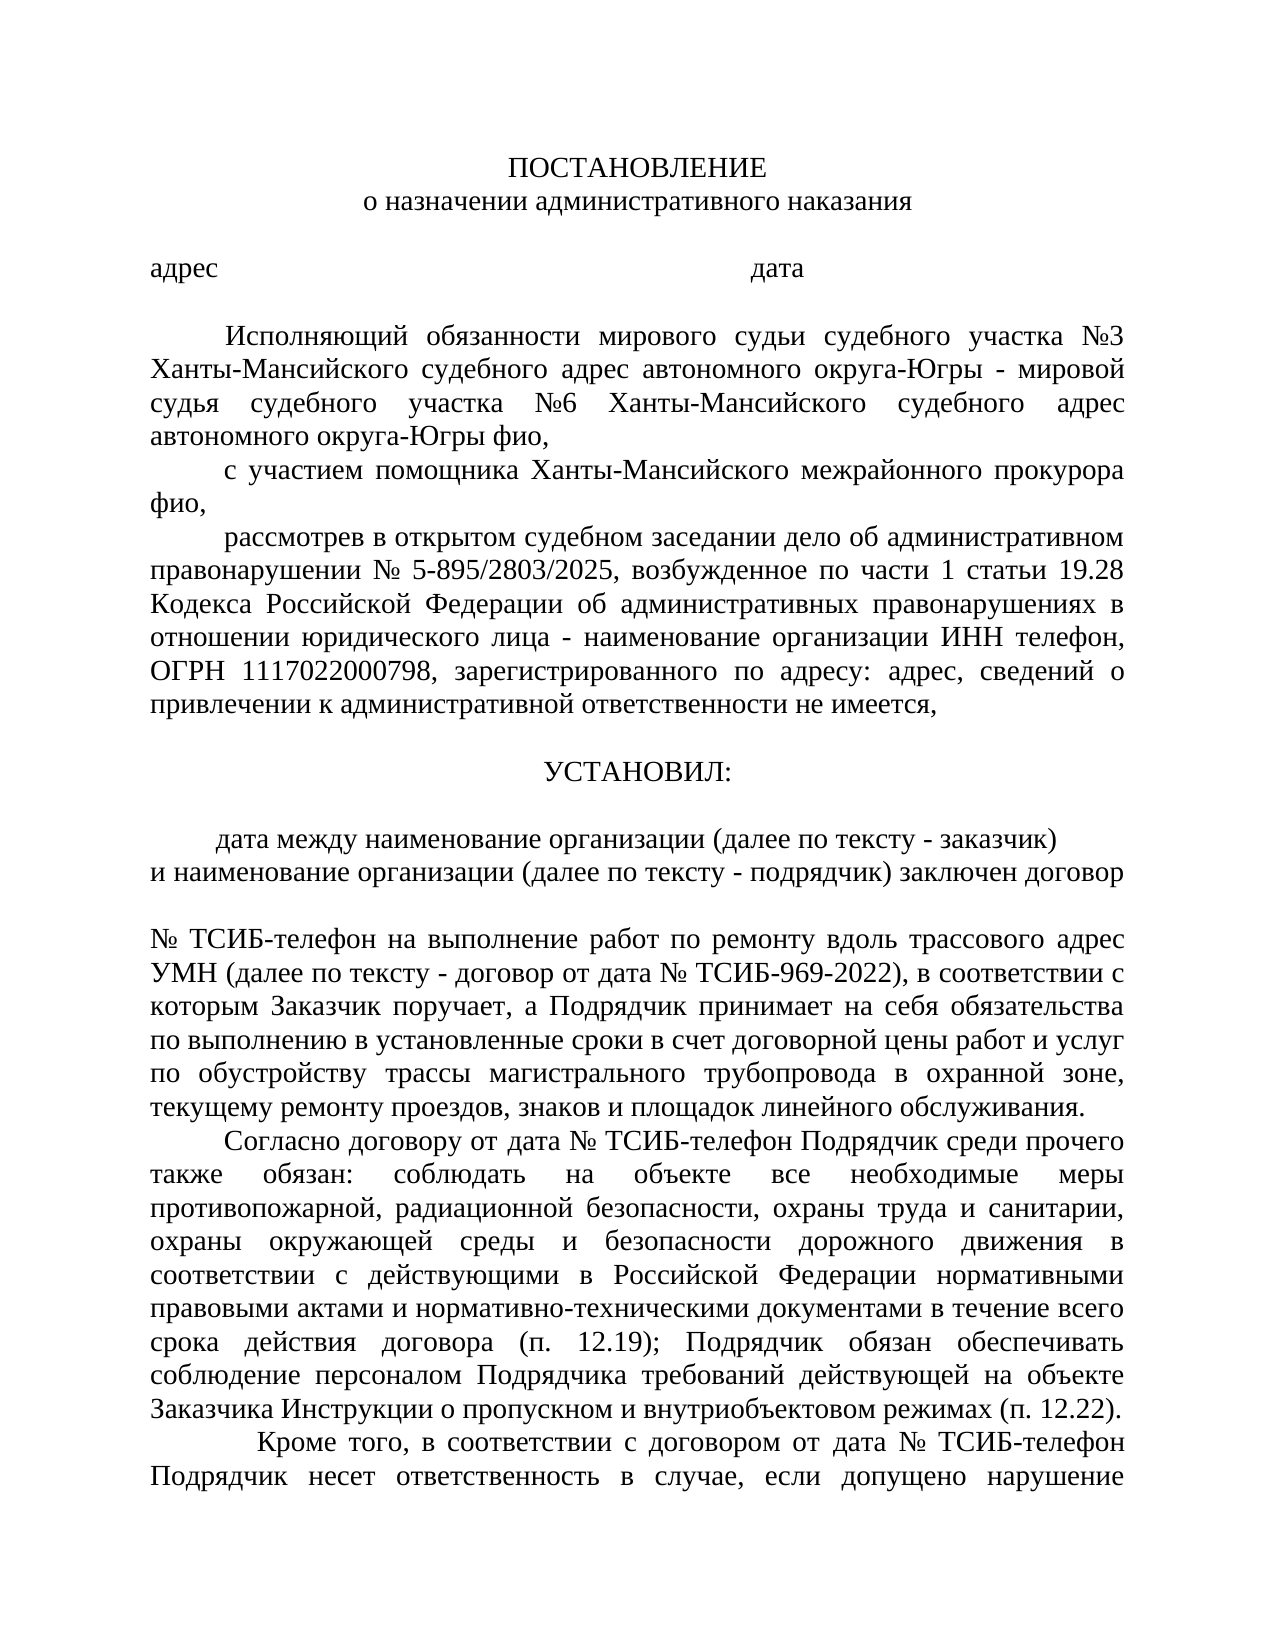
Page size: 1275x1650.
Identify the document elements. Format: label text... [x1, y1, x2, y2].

text адрес дата [150, 251, 1125, 284]
text Согласно договору от дата № ТСИБ-телефон Подрядчик среди прочего также обязан: соблюдать на объекте все необходимые меры противопожарной, радиационной безопасности, охраны труда и санитарии, охраны окружающей среды и безопасности дорожного движения в соответствии с действующими в Российской Федерации нормативными правовыми актами и нормативно-техническими документами в течение всего срока действия договора (п. 12.19); Подрядчик обязан обеспечивать соблюдение персоналом Подрядчика требований действующей на объекте Заказчика Инструкции о пропускном и внутриобъектовом режимах (п. 12.22). [150, 1123, 1125, 1424]
text Исполняющий обязанности мирового судьи судебного участка №3 Ханты-Мансийского судебного адрес автономного округа-Югры - мировой судья судебного участка №6 Ханты-Мансийского судебного адрес автономного округа-Югры фио, [150, 318, 1125, 452]
text рассмотрев в открытом судебном заседании дело об административном правонарушении № 5-895/2803/2025, возбужденное по части 1 статьи 19.28 Кодекса Российской Федерации об административных правонарушениях в отношении юридического лица - наименование организации ИНН телефон, ОГРН 1117022000798, зарегистрированного по адресу: адрес, сведений о привлечении к административной ответственности не имеется, [150, 519, 1125, 720]
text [150, 1424, 1125, 1492]
text ПОСТАНОВЛЕНИЕ [150, 150, 1125, 183]
text УСТАНОВИЛ: [150, 754, 1125, 787]
text о назначении административного наказания [150, 183, 1125, 217]
text дата между наименование организации (далее по тексту - заказчик) и наименование организации (далее по тексту - подрядчик) заключен договор № ТСИБ-телефон на выполнение работ по ремонту вдоль трассового адрес УМН (далее по тексту - договор от дата № ТСИБ-969-2022), в соответствии с которым Заказчик поручает, а Подрядчик принимает на себя обязательства по выполнению в установленные сроки в счет договорной цены работ и услуг по обустройству трассы магистрального трубопровода в охранной зоне, текущему ремонту проездов, знаков и площадок линейного обслуживания. [150, 821, 1125, 1123]
text с участием помощника Ханты-Мансийского межрайонного прокурора фио, [150, 452, 1125, 519]
